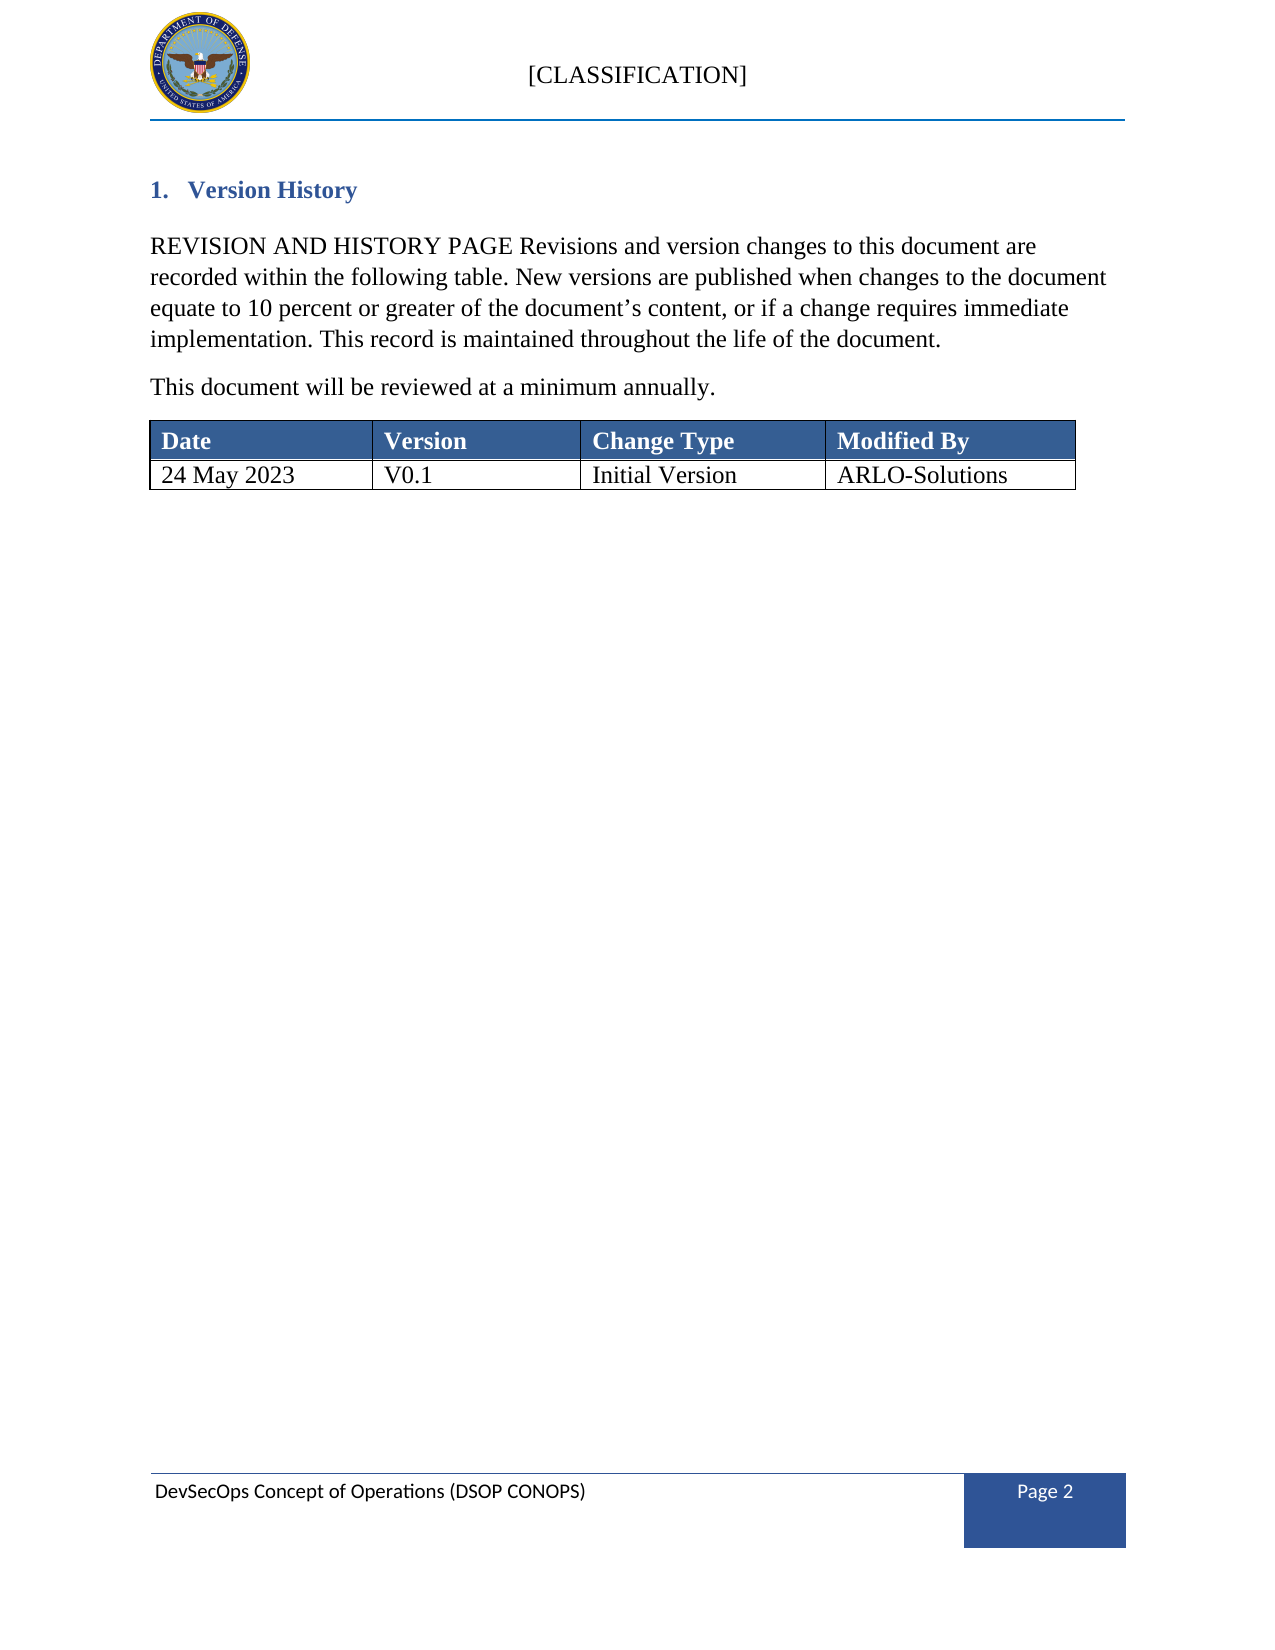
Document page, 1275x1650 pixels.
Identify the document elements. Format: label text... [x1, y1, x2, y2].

table_header Date [151, 421, 372, 459]
table_cell Initial Version [581, 461, 825, 489]
text This document will be reviewed at a minimum annually. [150, 372, 1125, 401]
table_header Change Type [581, 421, 825, 459]
subtitle Version History [150, 175, 1125, 204]
table_cell V0.1 [373, 461, 580, 489]
table_header Modified By [826, 421, 1075, 459]
table_header Version [373, 421, 580, 459]
table_cell ARLO-Solutions [826, 461, 1075, 489]
text REVISION AND HISTORY PAGE Revisions and version changes to this document are recorded within the following table. New versions are published when changes to the document equate to 10 percent or greater of the document’s content, or if a change requires immediate implementation. This record is maintained throughout the life of the document. [150, 231, 1125, 353]
picture [150, 12, 250, 113]
table_cell 24 May 2023 [151, 461, 372, 489]
